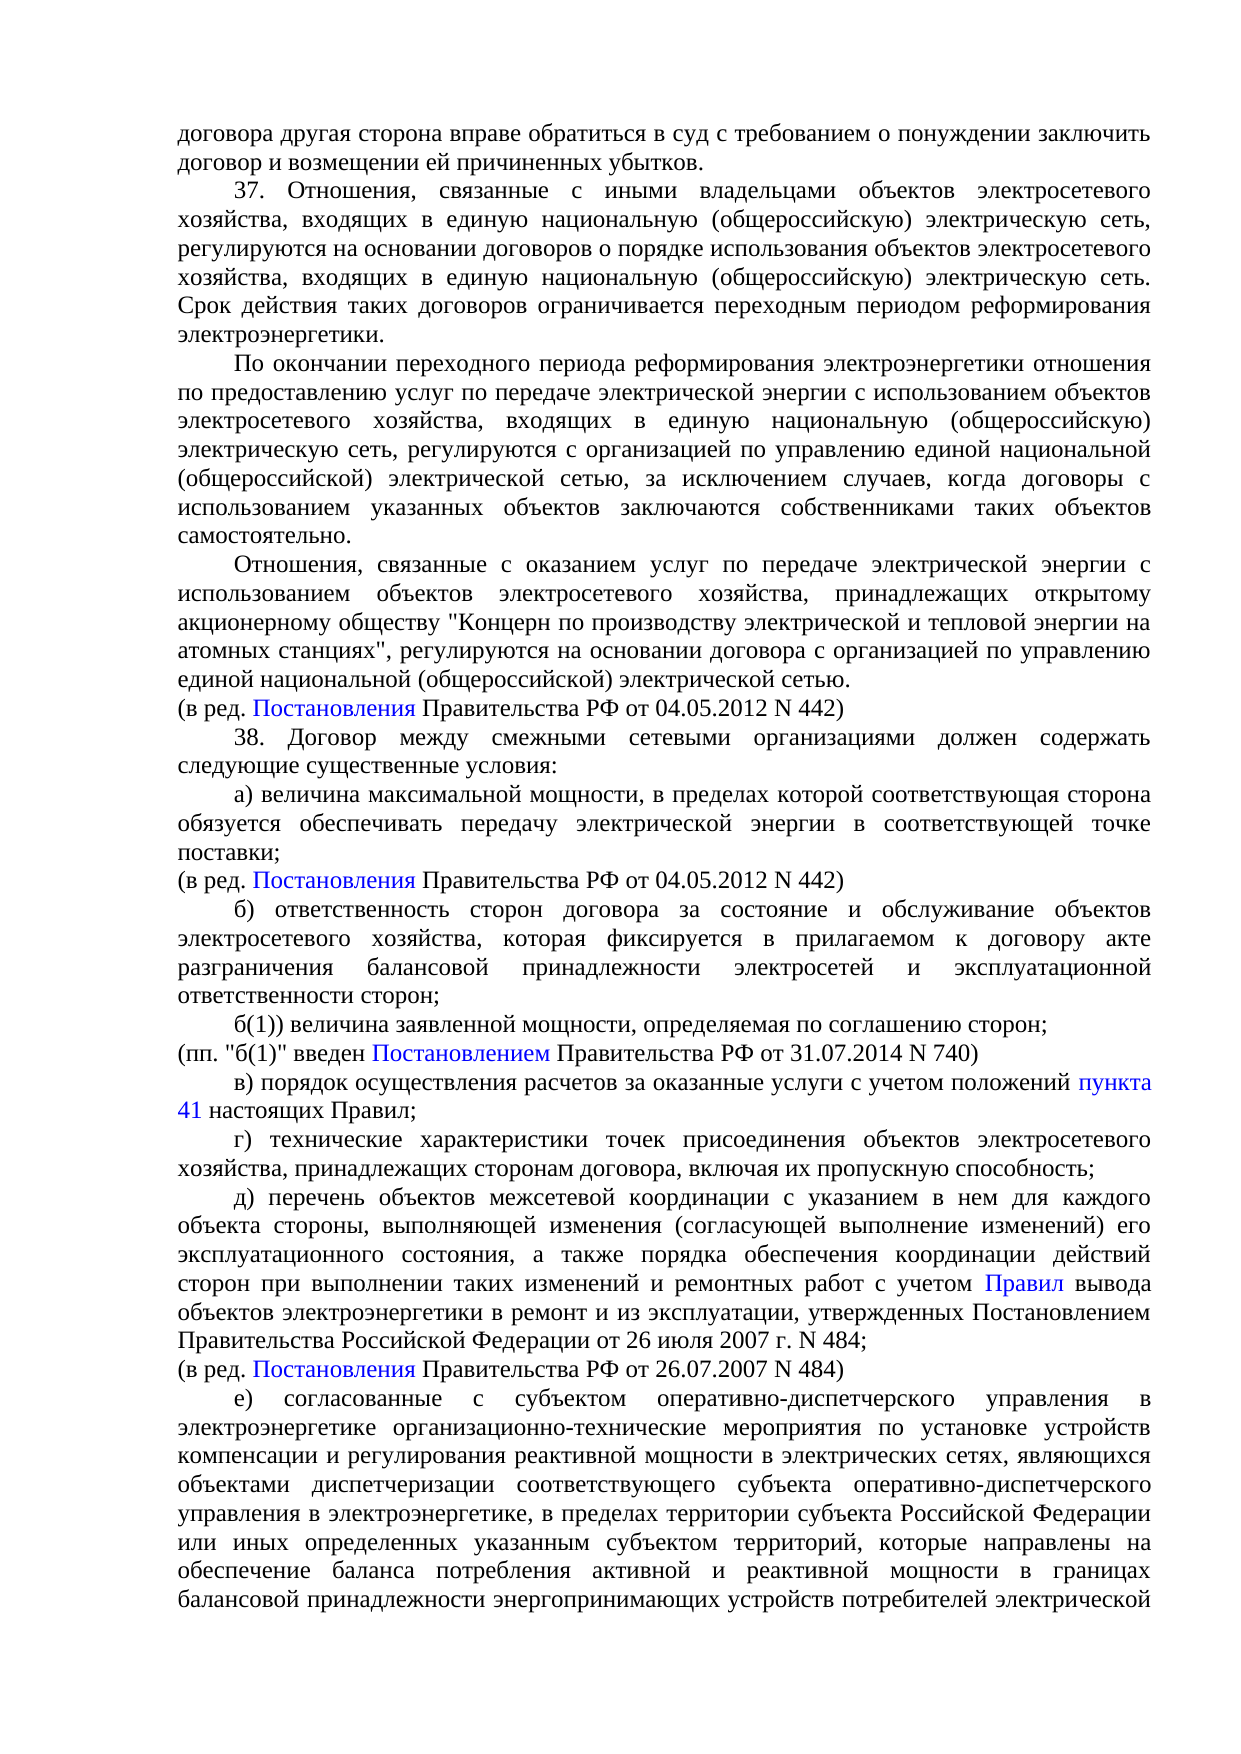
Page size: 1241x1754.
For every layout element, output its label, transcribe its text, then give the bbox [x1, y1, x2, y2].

text г) технические характеристики точек присоединения объектов электросетевого хозяйства, принадлежащих сторонам договора, включая их пропускную способность; [177, 1124, 1152, 1182]
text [177, 118, 1152, 176]
text По окончании переходного периода реформирования электроэнергетики отношения по предоставлению услуг по передаче электрической энергии с использованием объектов электросетевого хозяйства, входящих в единую национальную (общероссийскую) электрическую сеть, регулируются с организацией по управлению единой национальной (общероссийской) электрической сетью, за исключением случаев, когда договоры с использованием указанных объектов заключаются собственниками таких объектов самостоятельно. [177, 348, 1152, 549]
text Отношения, связанные с оказанием услуг по передаче электрической энергии с использованием объектов электросетевого хозяйства, принадлежащих открытому акционерному обществу "Концерн по производству электрической и тепловой энергии на атомных станциях", регулируются на основании договора с организацией по управлению единой национальной (общероссийской) электрической сетью. [177, 549, 1152, 693]
text б(1)) величина заявленной мощности, определяемая по соглашению сторон; [177, 1009, 1152, 1038]
text (в ред. Постановления Правительства РФ от 26.07.2007 N 484) [177, 1354, 1152, 1383]
text д) перечень объектов межсетевой координации с указанием в нем для каждого объекта стороны, выполняющей изменения (согласующей выполнение изменений) его эксплуатационного состояния, а также порядка обеспечения координации действий сторон при выполнении таких изменений и ремонтных работ с учетом Правил вывода объектов электроэнергетики в ремонт и из эксплуатации, утвержденных Постановлением Правительства Российской Федерации от 26 июля 2007 г. N 484; [177, 1182, 1152, 1354]
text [177, 1383, 1152, 1613]
text а) величина максимальной мощности, в пределах которой соответствующая сторона обязуется обеспечивать передачу электрической энергии в соответствующей точке поставки; [177, 779, 1152, 866]
text 38. Договор между смежными сетевыми организациями должен содержать следующие существенные условия: [177, 722, 1152, 779]
text 37. Отношения, связанные с иными владельцами объектов электросетевого хозяйства, входящих в единую национальную (общероссийскую) электрическую сеть, регулируются на основании договоров о порядке использования объектов электросетевого хозяйства, входящих в единую национальную (общероссийскую) электрическую сеть. Срок действия таких договоров ограничивается переходным периодом реформирования электроэнергетики. [177, 176, 1152, 348]
text (в ред. Постановления Правительства РФ от 04.05.2012 N 442) [177, 693, 1152, 722]
text в) порядок осуществления расчетов за оказанные услуги с учетом положений пункта 41 настоящих Правил; [177, 1067, 1152, 1124]
text б) ответственность сторон договора за состояние и обслуживание объектов электросетевого хозяйства, которая фиксируется в прилагаемом к договору акте разграничения балансовой принадлежности электросетей и эксплуатационной ответственности сторон; [177, 894, 1152, 1009]
text (в ред. Постановления Правительства РФ от 04.05.2012 N 442) [177, 866, 1152, 894]
text (пп. "б(1)" введен Постановлением Правительства РФ от 31.07.2014 N 740) [177, 1038, 1152, 1067]
